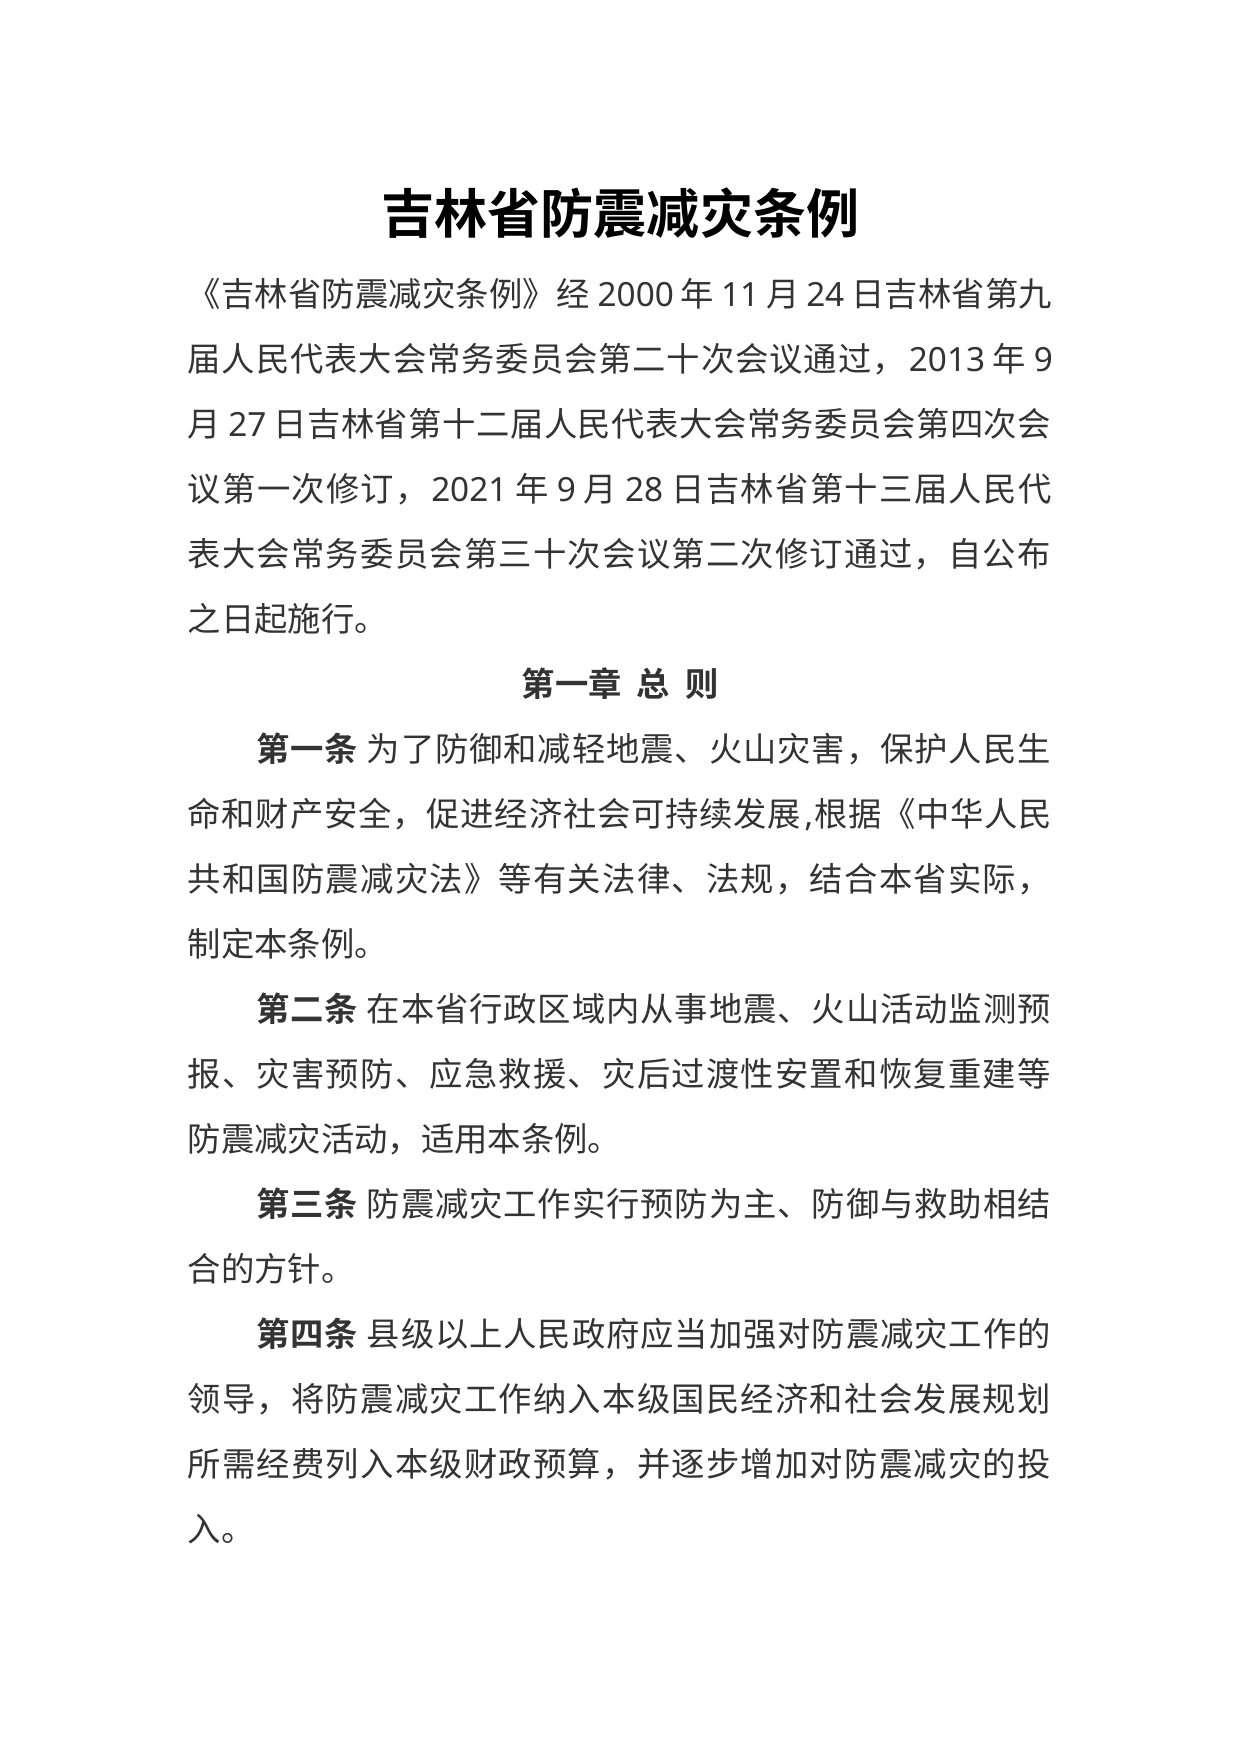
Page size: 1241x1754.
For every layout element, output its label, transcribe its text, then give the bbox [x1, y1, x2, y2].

text 《吉林省防震减灾条例》经2000年11月24日吉林省第九届人民代表大会常务委员会第二十次会议通过，2013年9月27日吉林省第十二届人民代表大会常务委员会第四次会议第一次修订，2021年9月28日吉林省第十三届人民代表大会常务委员会第三十次会议第二次修订通过，自公布之日起施行。 [187, 259, 1053, 649]
text 第一条 为了防御和减轻地震、火山灾害，保护人民生命和财产安全，促进经济社会可持续发展,根据《中华人民共和国防震减灾法》等有关法律、法规，结合本省实际，制定本条例。 [187, 714, 1053, 974]
text 第二条 在本省行政区域内从事地震、火山活动监测预报、灾害预防、应急救援、灾后过渡性安置和恢复重建等防震减灾活动，适用本条例。 [187, 974, 1053, 1169]
text 第四条 县级以上人民政府应当加强对防震减灾工作的领导，将防震减灾工作纳入本级国民经济和社会发展规划，所需经费列入本级财政预算，并逐步增加对防震减灾的投入。 [187, 1299, 1053, 1559]
subtitle 吉林省防震减灾条例 [187, 162, 1053, 259]
text 第一章 总 则 [187, 649, 1053, 714]
text 第三条 防震减灾工作实行预防为主、防御与救助相结合的方针。 [187, 1169, 1053, 1299]
